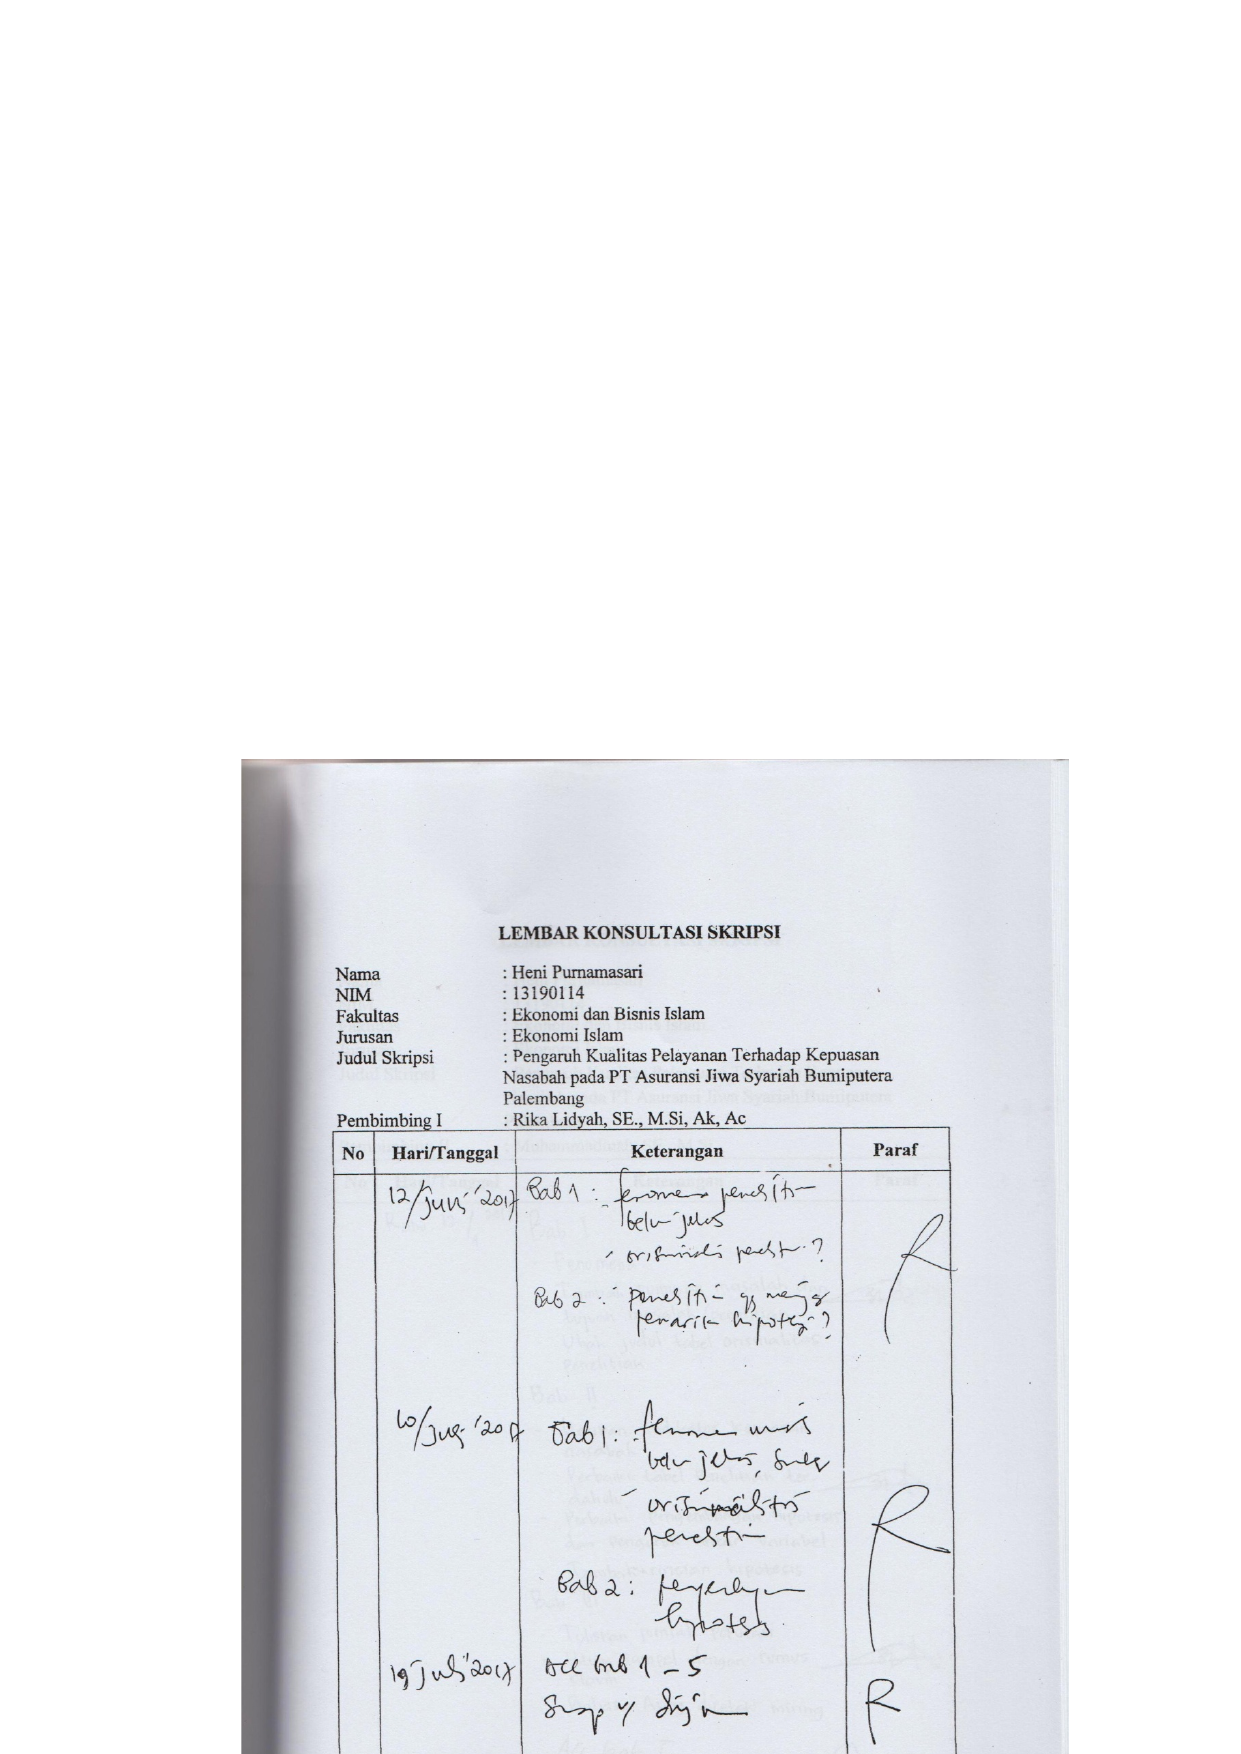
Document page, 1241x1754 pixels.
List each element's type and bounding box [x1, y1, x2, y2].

picture [241, 759, 1069, 1754]
